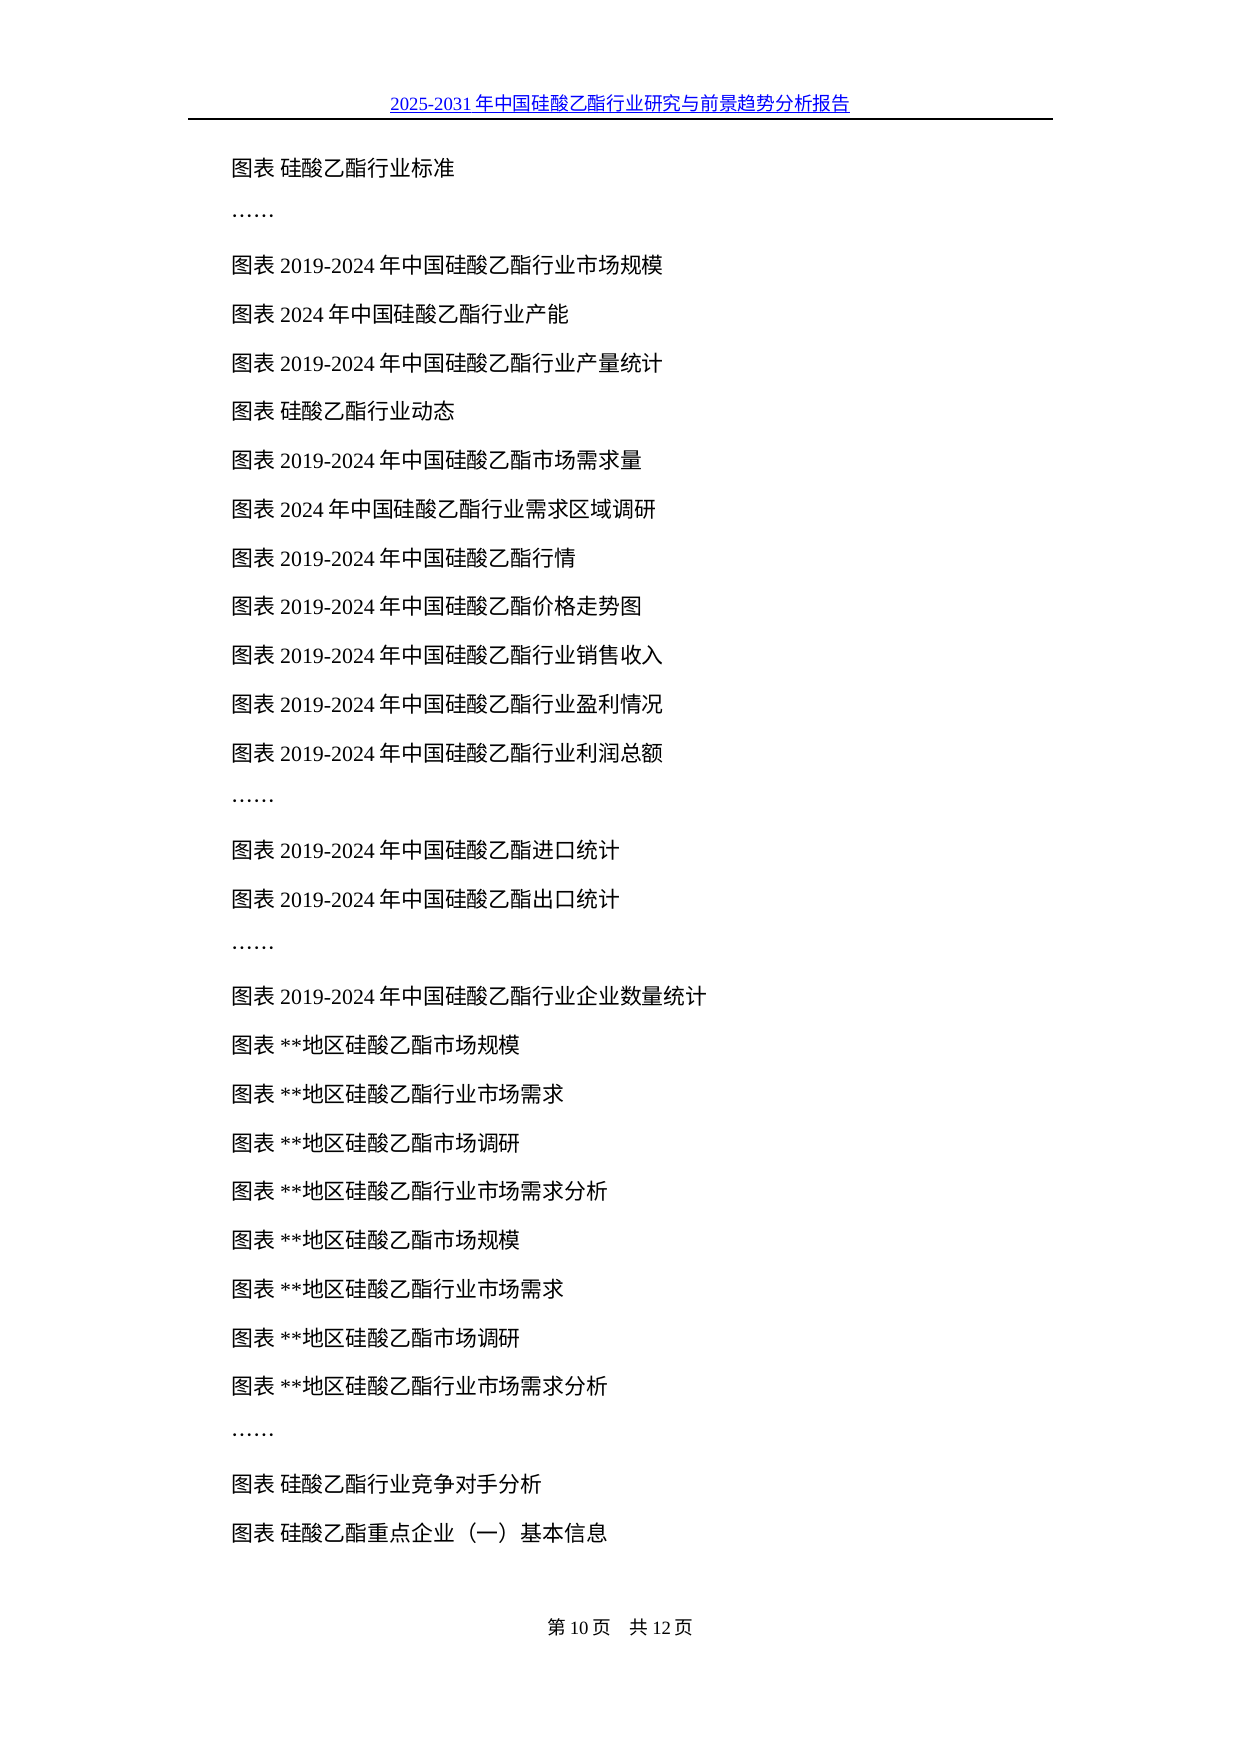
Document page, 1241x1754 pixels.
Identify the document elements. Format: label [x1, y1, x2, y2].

text [187, 150, 1053, 1548]
